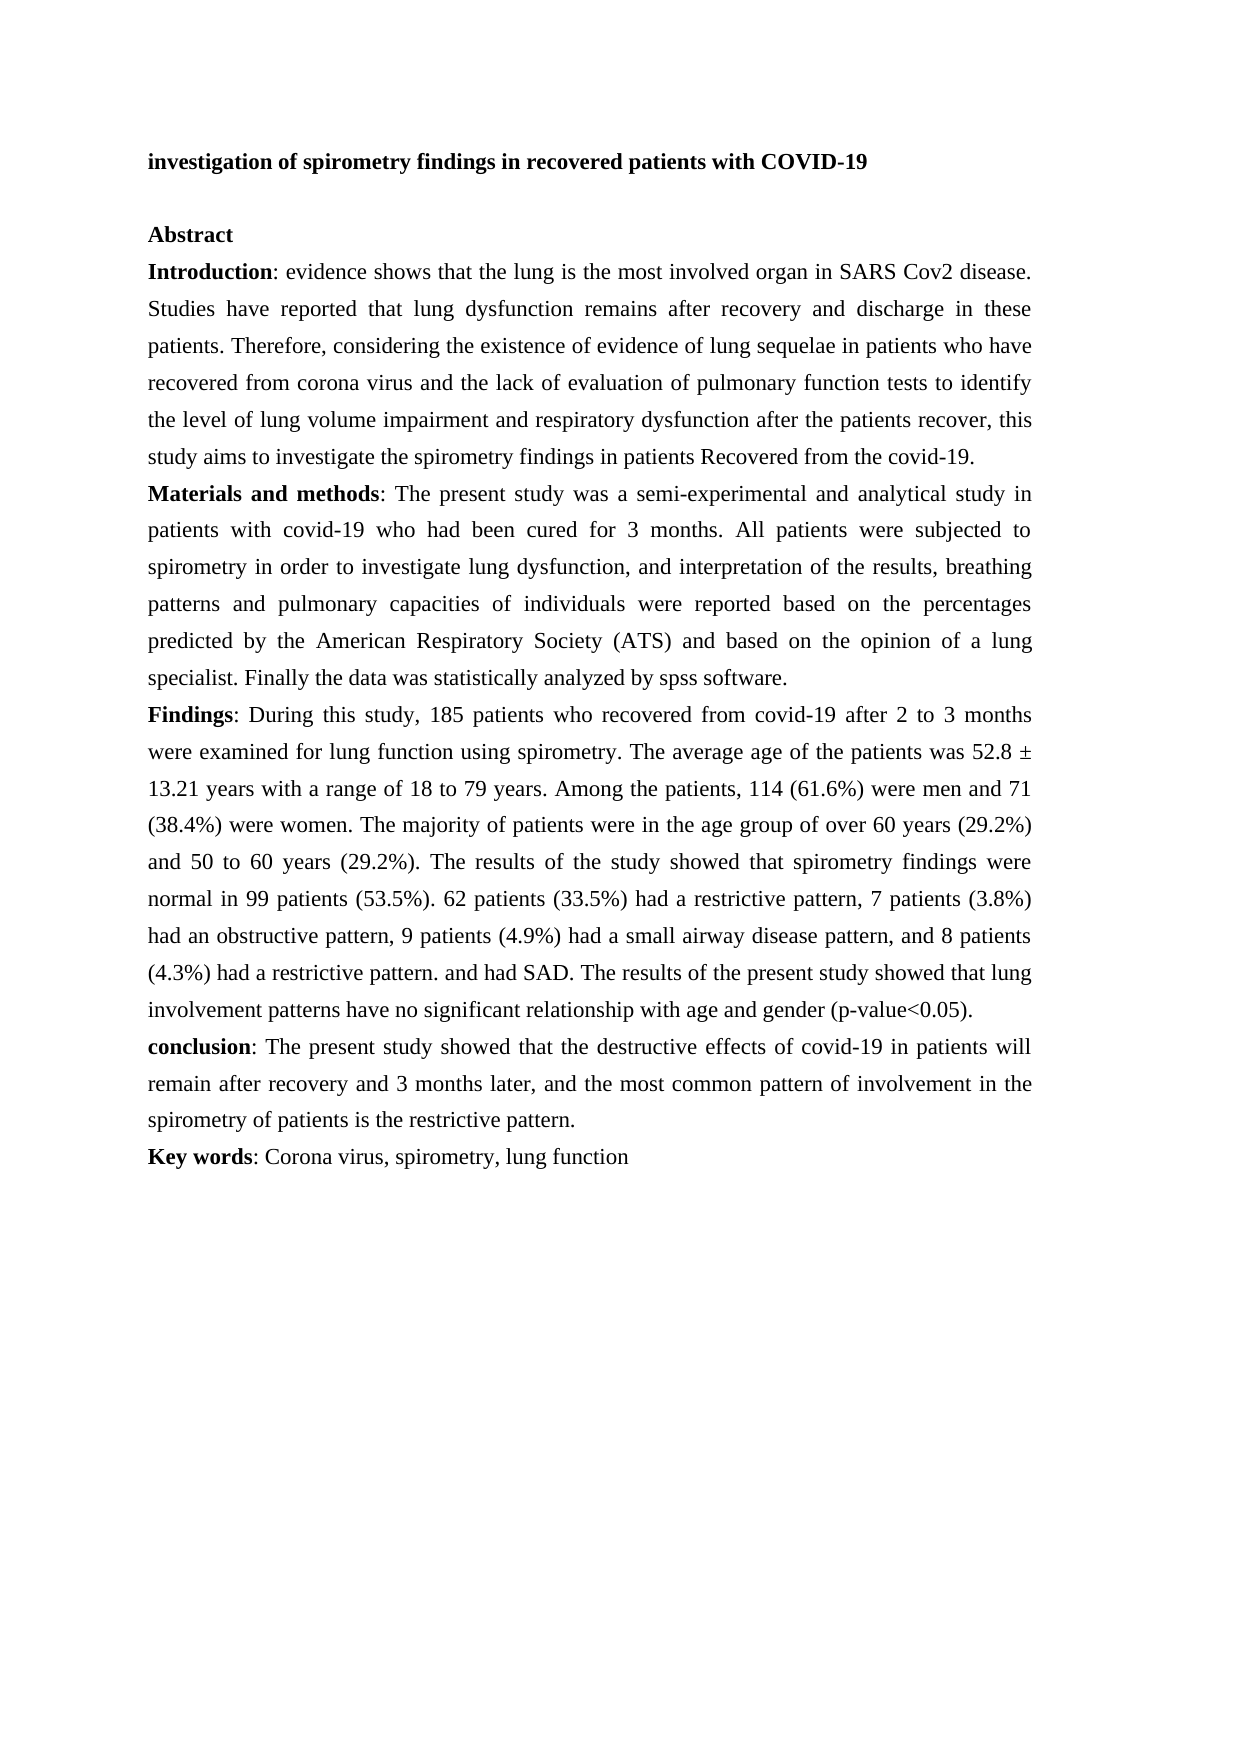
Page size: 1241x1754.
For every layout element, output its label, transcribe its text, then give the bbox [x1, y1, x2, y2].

text investigation of spirometry findings in recovered patients with COVID-19 [148, 148, 1033, 174]
text Findings: During this study, 185 patients who recovered from covid-19 after 2 to 3 months were examined for lung function using spirometry. The average age of the patients was 52.8 ± 13.21 years with a range of 18 to 79 years. Among the patients, 114 (61.6%) were men and 71 (38.4%) were women. The majority of patients were in the age group of over 60 years (29.2%) and 50 to 60 years (29.2%). The results of the study showed that spirometry findings were normal in 99 patients (53.5%). 62 patients (33.5%) had a restrictive pattern, 7 patients (3.8%) had an obstructive pattern, 9 patients (4.9%) had a small airway disease pattern, and 8 patients (4.3%) had a restrictive pattern. and had SAD. The results of the present study showed that lung involvement patterns have no significant relationship with age and gender (p-value<0.05). [148, 701, 1033, 1022]
text conclusion: The present study showed that the destructive effects of covid-19 in patients will remain after recovery and 3 months later, and the most common pattern of involvement in the spirometry of patients is the restrictive pattern. [148, 1033, 1033, 1133]
text Introduction: evidence shows that the lung is the most involved organ in SARS Cov2 disease. Studies have reported that lung dysfunction remains after recovery and discharge in these patients. Therefore, considering the existence of evidence of lung sequelae in patients who have recovered from corona virus and the lack of evaluation of pulmonary function tests to identify the level of lung volume impairment and respiratory dysfunction after the patients recover, this study aims to investigate the spirometry findings in patients Recovered from the covid-19. [148, 258, 1033, 469]
text Key words: Corona virus, spirometry, lung function [148, 1143, 1033, 1170]
text Abstract [148, 221, 1033, 248]
text Materials and methods: The present study was a semi-experimental and analytical study in patients with covid-19 who had been cured for 3 months. All patients were subjected to spirometry in order to investigate lung dysfunction, and interpretation of the results, breathing patterns and pulmonary capacities of individuals were reported based on the percentages predicted by the American Respiratory Society (ATS) and based on the opinion of a lung specialist. Finally the data was statistically analyzed by spss software. [148, 479, 1033, 690]
